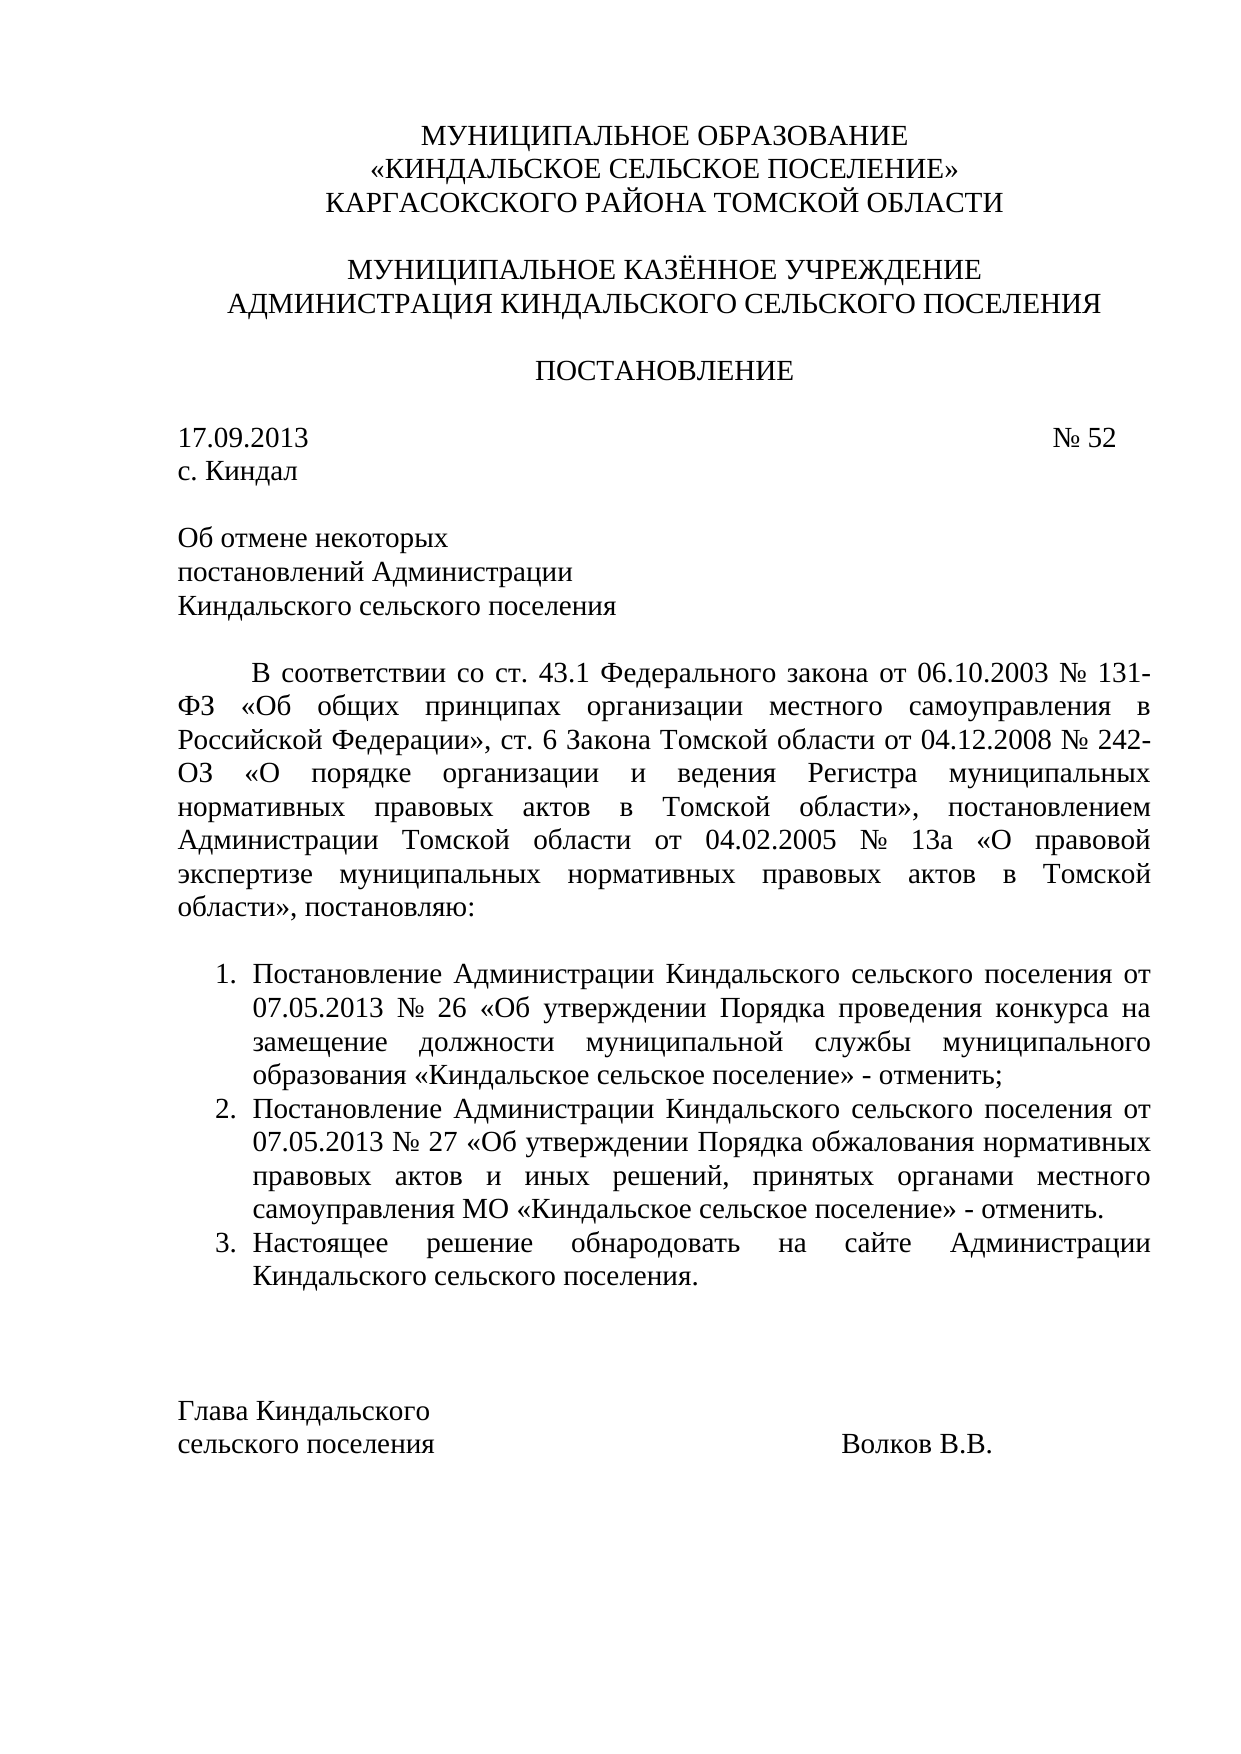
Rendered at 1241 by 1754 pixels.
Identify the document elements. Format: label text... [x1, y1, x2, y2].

text В соответствии со ст. 43.1 Федерального закона от 06.10.2003 № 131-ФЗ «Об общих принципах организации местного самоуправления в Российской Федерации», ст. 6 Закона Томской области от 04.12.2008 № 242-ОЗ «О порядке организации и ведения Регистра муниципальных нормативных правовых актов в Томской области», постановлением Администрации Томской области от 04.02.2005 № 13а «О правовой экспертизе муниципальных нормативных правовых актов в Томской области», постановляю: [177, 655, 1152, 923]
text Об отмене некоторых [177, 521, 1152, 554]
list Настоящее решение обнародовать на сайте Администрации Киндальского сельского поселения. [215, 1225, 1152, 1292]
text Глава Киндальского [177, 1393, 1152, 1426]
text МУНИЦИПАЛЬНОЕ ОБРАЗОВАНИЕ [177, 118, 1152, 152]
text МУНИЦИПАЛЬНОЕ КАЗЁННОЕ УЧРЕЖДЕНИЕ [177, 252, 1152, 286]
text с. Киндал [177, 453, 1152, 487]
text сельского поселения Волков В.В. [177, 1426, 1152, 1460]
text Киндальского сельского поселения [177, 588, 1152, 621]
list Постановление Администрации Киндальского сельского поселения от 07.05.2013 № 27 «Об утверждении Порядка обжалования нормативных правовых актов и иных решений, принятых органами местного самоуправления МО «Киндальское сельское поселение» - отменить. [215, 1091, 1152, 1225]
list Постановление Администрации Киндальского сельского поселения от 07.05.2013 № 26 «Об утверждении Порядка проведения конкурса на замещение должности муниципальной службы муниципального образования «Киндальское сельское поселение» - отменить; [215, 957, 1152, 1091]
text КАРГАСОКСКОГО РАЙОНА ТОМСКОЙ ОБЛАСТИ [177, 185, 1152, 219]
text 17.09.2013 № 52 [177, 420, 1152, 453]
text ПОСТАНОВЛЕНИЕ [177, 353, 1152, 386]
text «КИНДАЛЬСКОЕ СЕЛЬСКОЕ ПОСЕЛЕНИЕ» [177, 152, 1152, 185]
text постановлений Администрации [177, 554, 1152, 588]
text АДМИНИСТРАЦИЯ КИНДАЛЬСКОГО СЕЛЬСКОГО ПОСЕЛЕНИЯ [177, 286, 1152, 319]
